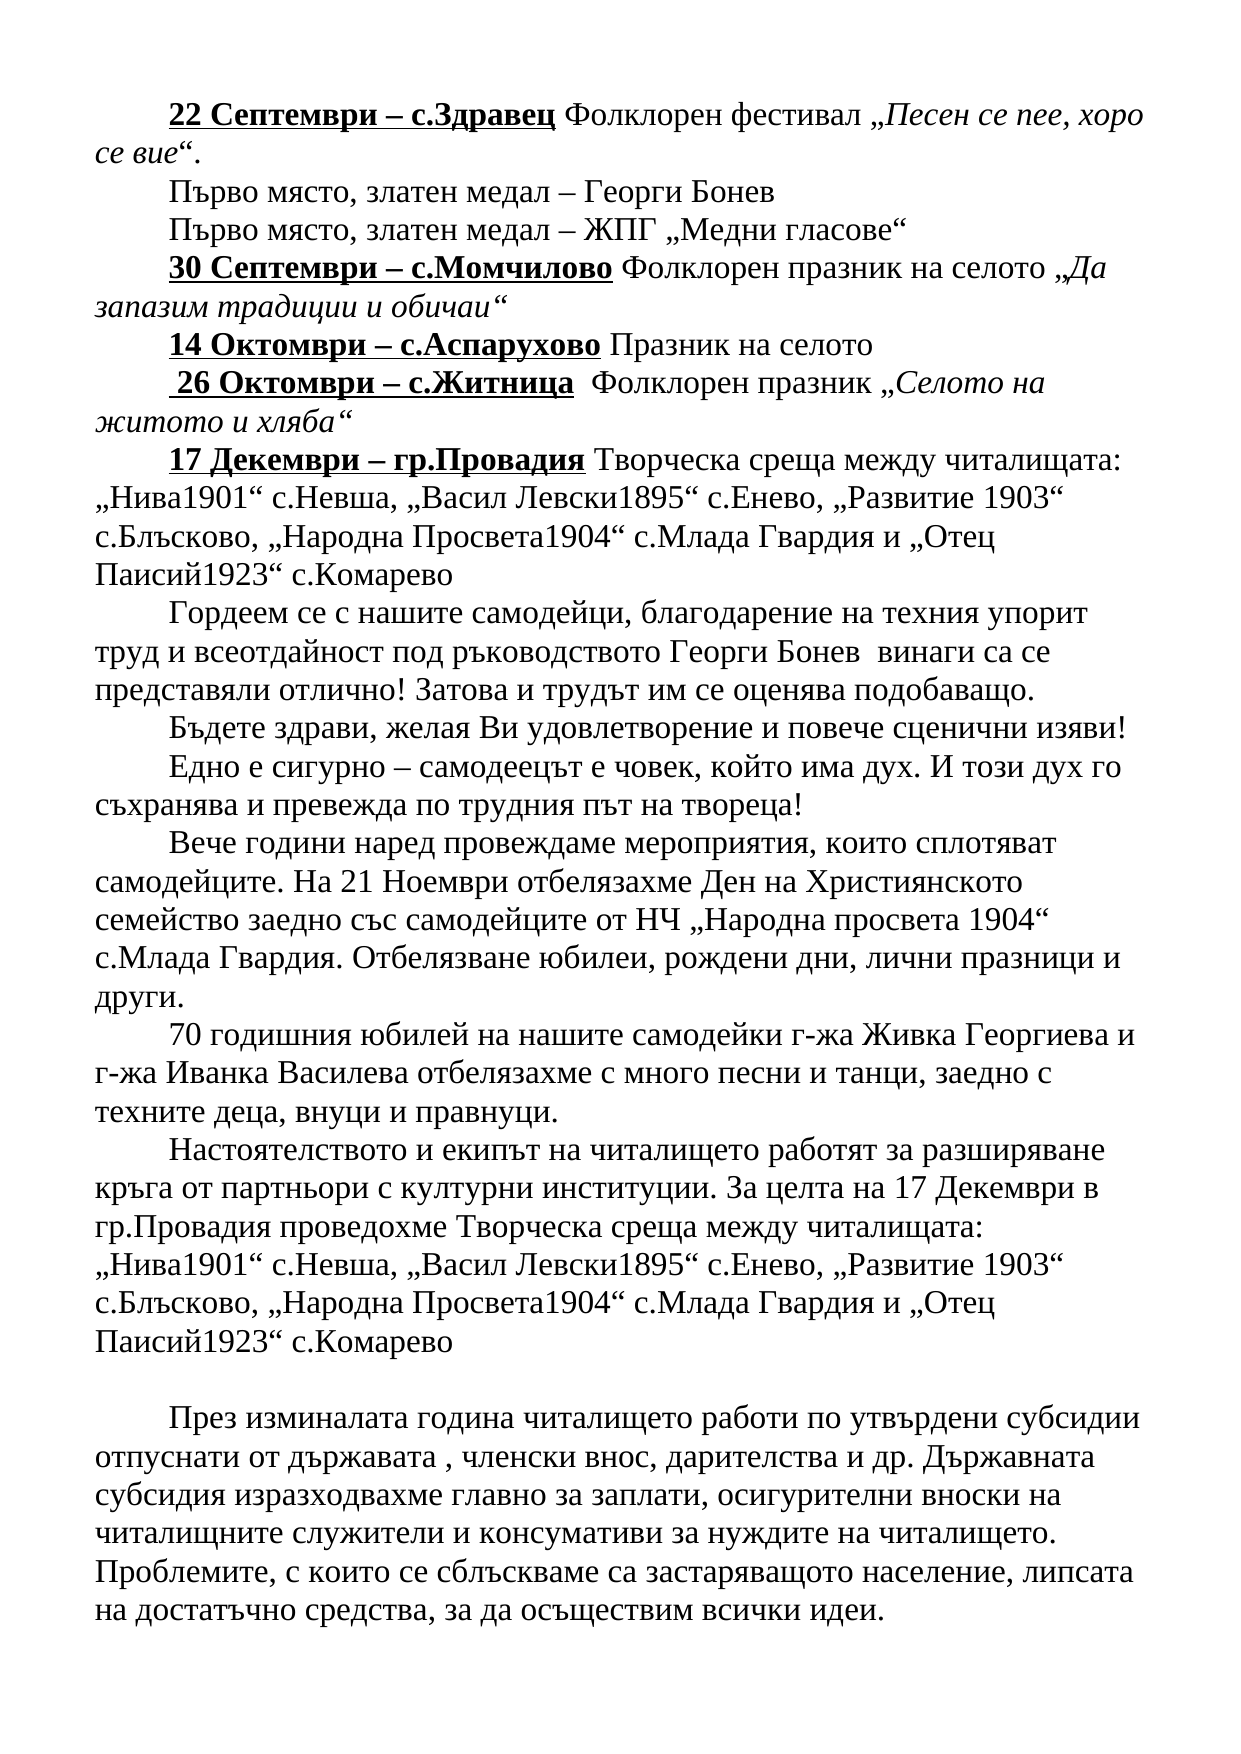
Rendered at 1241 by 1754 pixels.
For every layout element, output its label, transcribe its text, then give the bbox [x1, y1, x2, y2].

text Вече години наред провеждаме мероприятия, които сплотяват самодейците. На 21 Ноември отбелязахме Ден на Християнското семейство заедно със самодейците от НЧ „Народна просвета 1904“ с.Млада Гвардия. Отбелязване юбилеи, рождени дни, лични празници и други. [94, 823, 1152, 1014]
text Едно е сигурно – самодеецът е човек, който има дух. И този дух го съхранява и превежда по трудния път на твореца! [94, 746, 1152, 823]
text Настоятелството и екипът на читалището работят за разширяване кръга от партньори с културни институции. За целта на 17 Декември в гр.Провадия проведохме Творческа среща между читалищата: „Нива1901“ с.Невша, „Васил Левски1895“ с.Енево, „Развитие 1903“ с.Блъсково, „Народна Просвета1904“ с.Млада Гвардия и „Отец Паисий1923“ с.Комарево [94, 1129, 1152, 1359]
text 14 Октомври – с.Аспарухово Празник на селото [94, 324, 1152, 363]
text 17 Декември – гр.Провадия Творческа среща между читалищата: „Нива1901“ с.Невша, „Васил Левски1895“ с.Енево, „Развитие 1903“ с.Блъсково, „Народна Просвета1904“ с.Млада Гвардия и „Отец Паисий1923“ с.Комарево [94, 439, 1152, 593]
text 30 Септември – с.Момчилово Фолклорен празник на селото „Да запазим традиции и обичаи“ [94, 248, 1152, 324]
text 22 Септември – с.Здравец Фолклорен фестивал „Песен се пее, хоро се вие“. [94, 94, 1152, 171]
text 70 годишния юбилей на нашите самодейки г-жа Живка Георгиева и г-жа Иванка Василева отбелязахме с много песни и танци, заедно с техните деца, внуци и правнуци. [94, 1014, 1152, 1129]
text 26 Октомври – с.Житница Фолклорен празник „Селото на житото и хляба“ [94, 363, 1152, 439]
text През изминалата година читалището работи по утвърдени субсидии отпуснати от държавата , членски внос, дарителства и др. Държавната субсидия изразходвахме главно за заплати, осигурителни вноски на читалищните служители и консумативи за нуждите на читалището. Проблемите, с които се сблъскваме са застаряващото население, липсата на достатъчно средства, за да осъществим всички идеи. [94, 1398, 1152, 1628]
text Първо място, златен медал – ЖПГ „Медни гласове“ [94, 209, 1152, 248]
text Бъдете здрави, желая Ви удовлетворение и повече сценични изяви! [94, 708, 1152, 746]
text Първо място, златен медал – Георги Бонев [94, 171, 1152, 209]
text Гордеем се с нашите самодейци, благодарение на техния упорит труд и всеотдайност под ръководството Георги Бонев винаги са се представяли отлично! Затова и трудът им се оценява подобаващо. [94, 593, 1152, 708]
